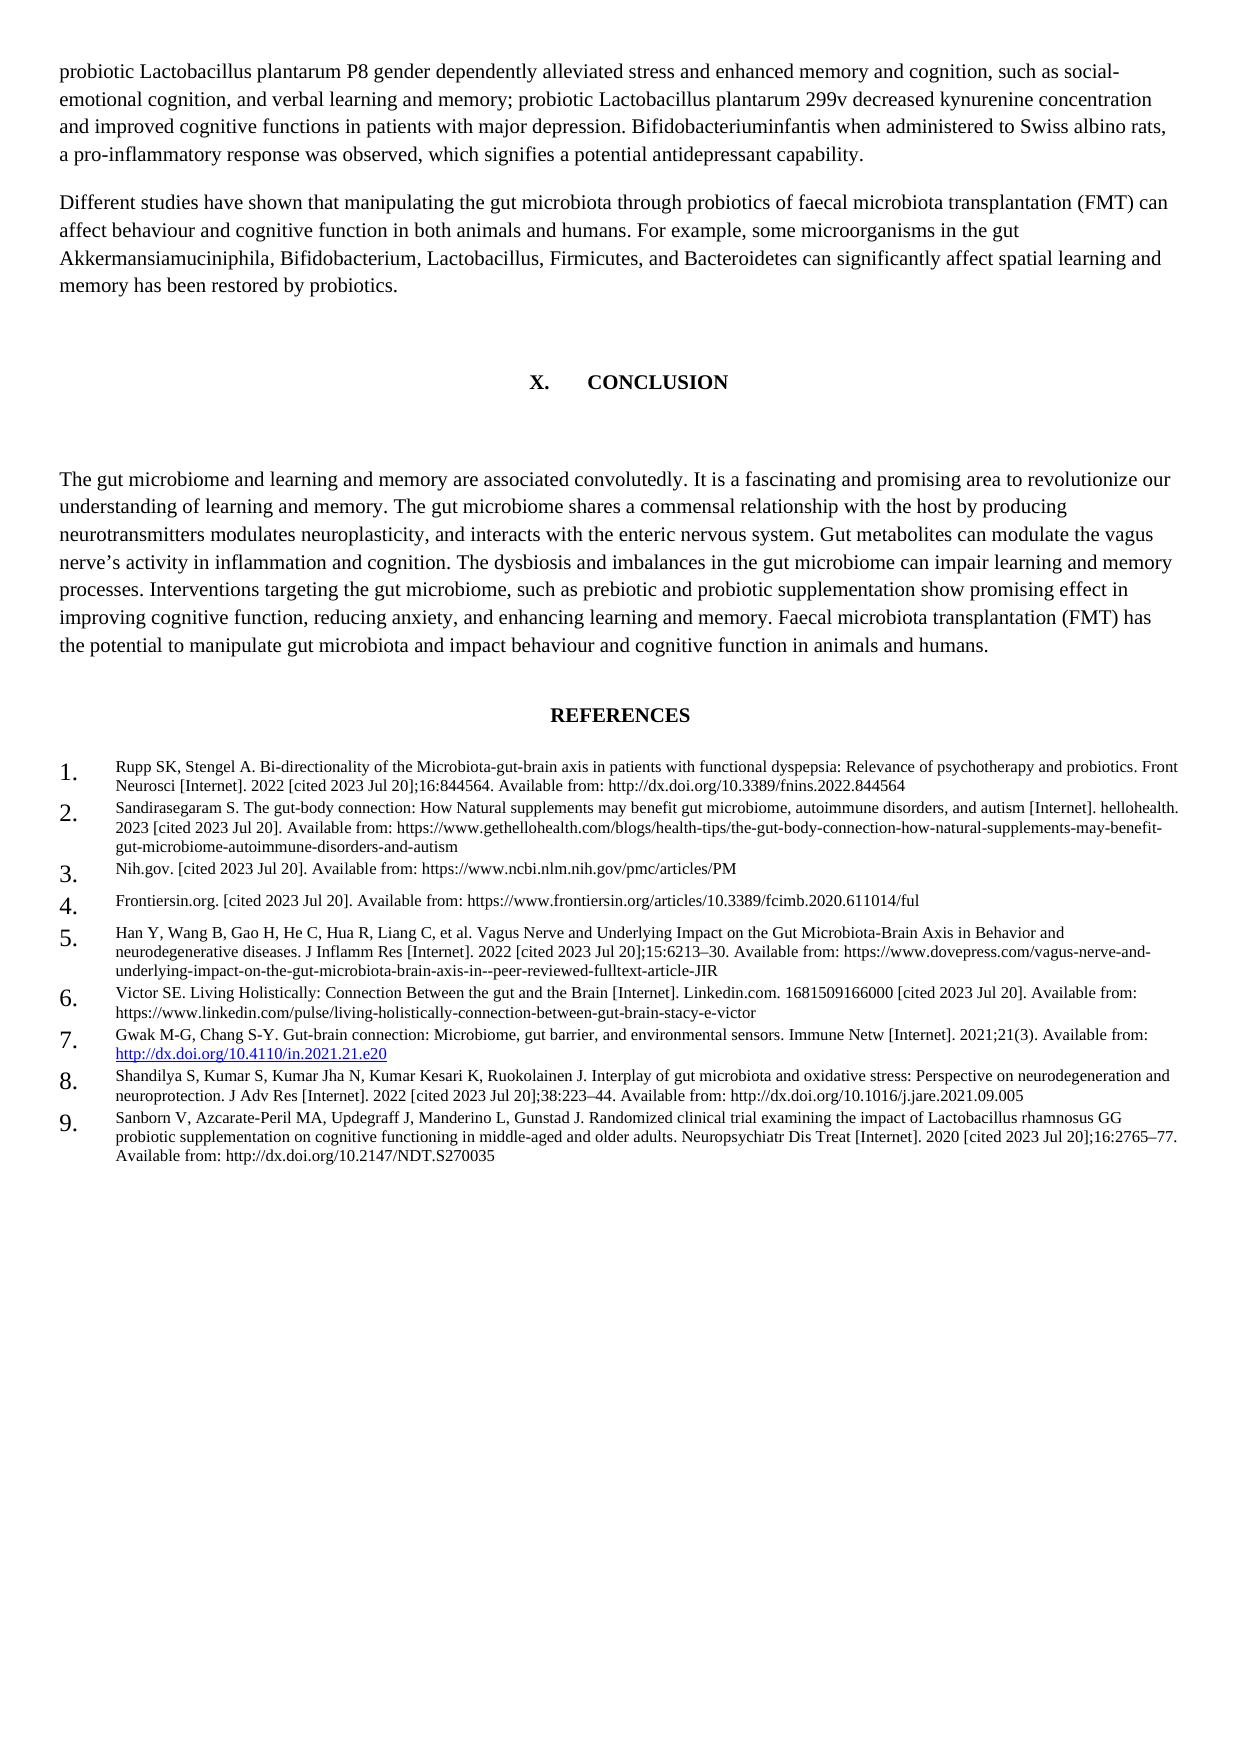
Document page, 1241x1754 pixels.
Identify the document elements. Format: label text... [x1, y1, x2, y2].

table_cell Han Y, Wang B, Gao H, He C, Hua R, Liang C, et al. Vagus Nerve and Underlying Impact on the Gut Microbiota-Brain Axis in Behavior and neurodegenerative diseases. J Inflamm Res [Internet]. 2022 [cited 2023 Jul 20];15:6213–30. Available from: https://www.dovepress.com/vagus-nerve-and-underlying-impact-on-the-gut-microbiota-brain-axis-in--peer-reviewed-fulltext-article-JIR [114, 921, 1183, 982]
table_cell Sanborn V, Azcarate-Peril MA, Updegraff J, Manderino L, Gunstad J. Randomized clinical trial examining the impact of Lactobacillus rhamnosus GG probiotic supplementation on cognitive functioning in middle-aged and older adults. Neuropsychiatr Dis Treat [Internet]. 2020 [cited 2023 Jul 20];16:2765–77. Available from: http://dx.doi.org/10.2147/NDT.S270035 [114, 1106, 1183, 1167]
table_cell Gwak M-G, Chang S-Y. Gut-brain connection: Microbiome, gut barrier, and environmental sensors. Immune Netw [Internet]. 2021;21(3). Available from: http://dx.doi.org/10.4110/in.2021.21.e20 [114, 1023, 1183, 1065]
table_cell 6. [58, 982, 114, 1023]
table_cell 4. [58, 889, 114, 921]
table_cell 8. [58, 1065, 114, 1106]
table_cell 9. [58, 1106, 114, 1167]
text Different studies have shown that manipulating the gut microbiota through probiotics of faecal microbiota transplantation (FMT) can affect behaviour and cognitive function in both animals and humans. For example, some microorganisms in the gut Akkermansiamuciniphila, Bifidobacterium, Lactobacillus, Firmicutes, and Bacteroidetes can significantly affect spatial learning and memory has been restored by probiotics. [59, 190, 1181, 297]
table_cell Nih.gov. [cited 2023 Jul 20]. Available from: https://www.ncbi.nlm.nih.gov/pmc/articles/PM [114, 858, 1183, 889]
text The gut microbiome and learning and memory are associated convolutedly. It is a fascinating and promising area to revolutionize our understanding of learning and memory. The gut microbiome shares a commensal relationship with the host by producing neurotransmitters modulates neuroplasticity, and interacts with the enteric nervous system. Gut metabolites can modulate the vagus nerve’s activity in inflammation and cognition. The dysbiosis and imbalances in the gut microbiome can impair learning and memory processes. Interventions targeting the gut microbiome, such as prebiotic and probiotic supplementation show promising effect in improving cognitive function, reducing anxiety, and enhancing learning and memory. Faecal microbiota transplantation (FMT) has the potential to manipulate gut microbiota and impact behaviour and cognitive function in animals and humans. [59, 467, 1181, 657]
text REFERENCES [59, 702, 1181, 727]
table_cell 2. [58, 797, 114, 857]
table_cell 3. [58, 858, 114, 889]
table_cell Shandilya S, Kumar S, Kumar Jha N, Kumar Kesari K, Ruokolainen J. Interplay of gut microbiota and oxidative stress: Perspective on neurodegeneration and neuroprotection. J Adv Res [Internet]. 2022 [cited 2023 Jul 20];38:223–44. Available from: http://dx.doi.org/10.1016/j.jare.2021.09.005 [114, 1065, 1183, 1106]
table_cell Sandirasegaram S. The gut-body connection: How Natural supplements may benefit gut microbiome, autoimmune disorders, and autism [Internet]. hellohealth. 2023 [cited 2023 Jul 20]. Available from: https://www.gethellohealth.com/blogs/health-tips/the-gut-body-connection-how-natural-supplements-may-benefit-gut-microbiome-autoimmune-disorders-and-autism [114, 797, 1183, 857]
table_header 1. [58, 755, 114, 797]
table_cell 5. [58, 921, 114, 982]
table_cell Victor SE. Living Holistically: Connection Between the gut and the Brain [Internet]. Linkedin.com. 1681509166000 [cited 2023 Jul 20]. Available from: https://www.linkedin.com/pulse/living-holistically-connection-between-gut-brain-stacy-e-victor [114, 982, 1183, 1023]
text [59, 59, 1181, 166]
list CONCLUSION [97, 370, 1181, 394]
table_header Rupp SK, Stengel A. Bi-directionality of the Microbiota-gut-brain axis in patients with functional dyspepsia: Relevance of psychotherapy and probiotics. Front Neurosci [Internet]. 2022 [cited 2023 Jul 20];16:844564. Available from: http://dx.doi.org/10.3389/fnins.2022.844564 [114, 755, 1183, 797]
table_cell 7. [58, 1023, 114, 1065]
table_cell Frontiersin.org. [cited 2023 Jul 20]. Available from: https://www.frontiersin.org/articles/10.3389/fcimb.2020.611014/ful [114, 889, 1183, 921]
